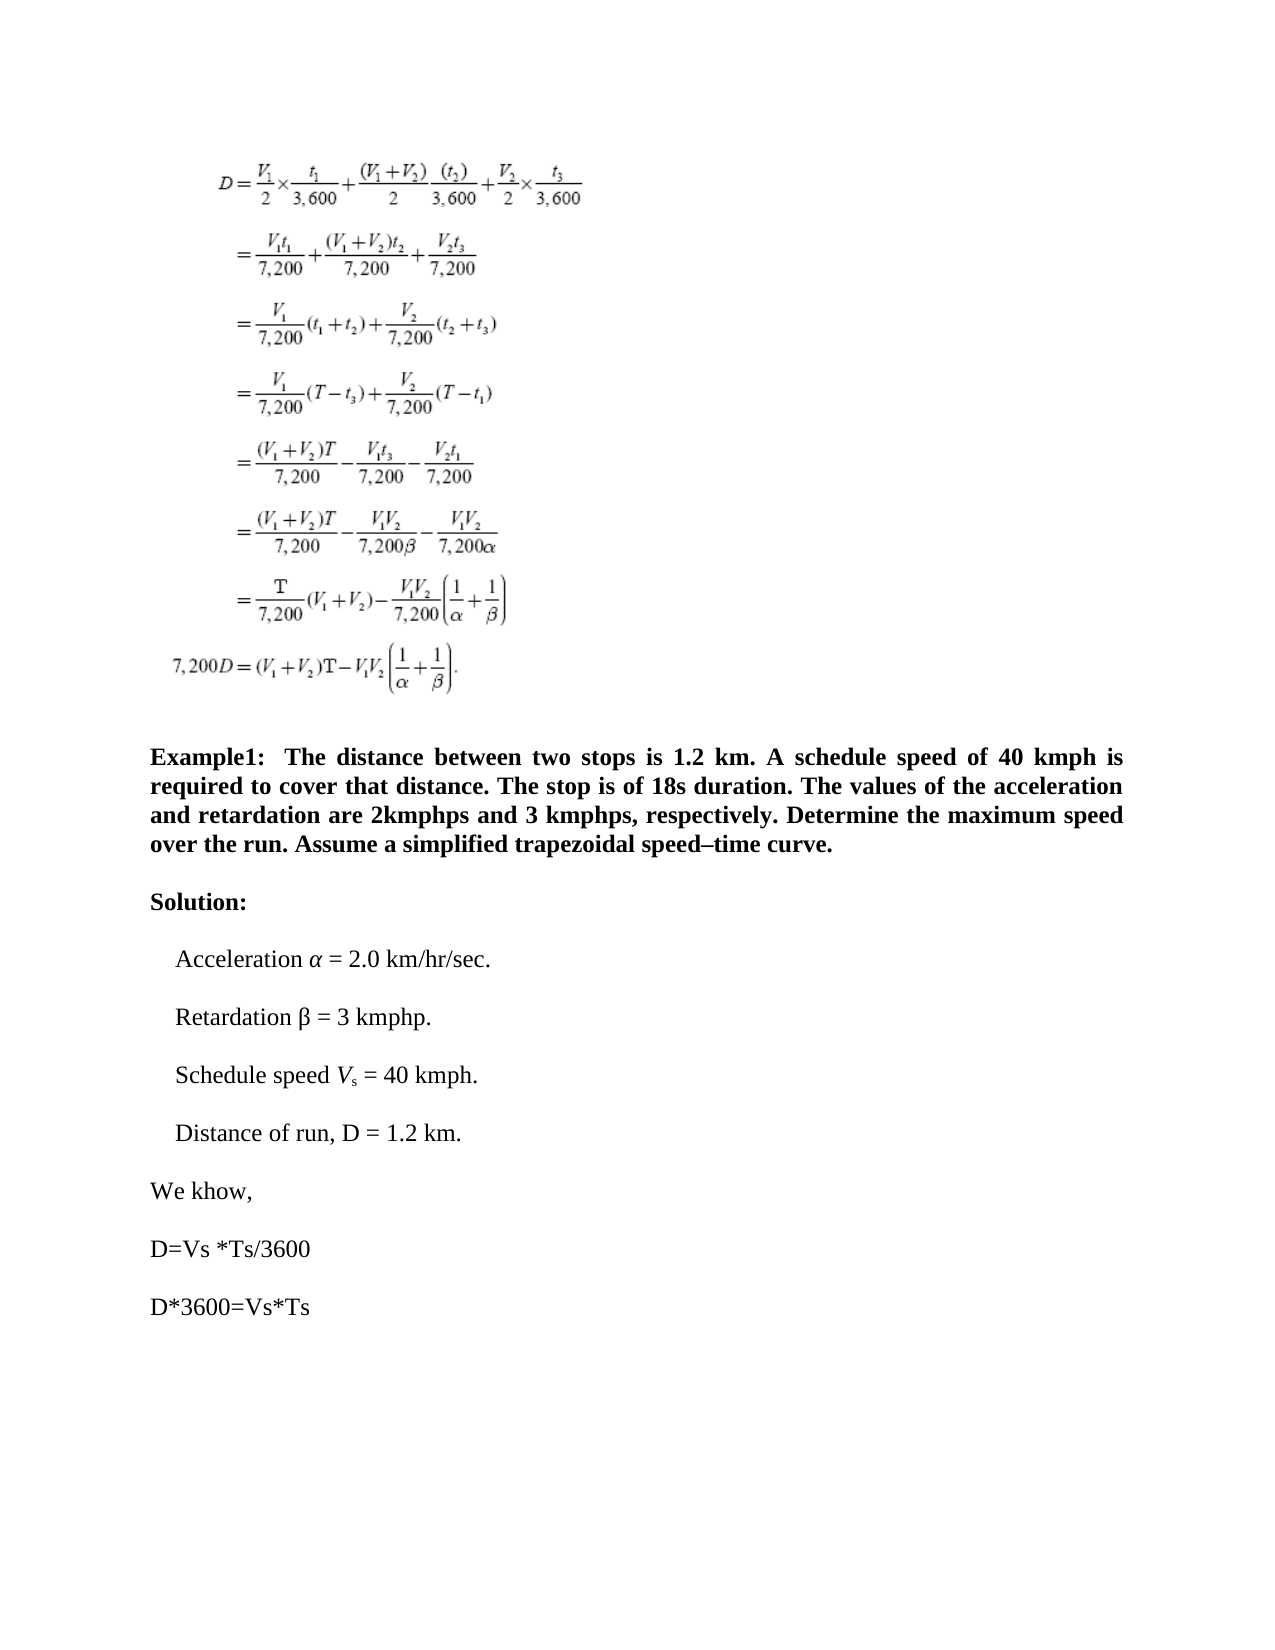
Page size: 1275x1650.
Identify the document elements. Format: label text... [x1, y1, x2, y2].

text Distance of run, D = 1.2 km. [150, 1118, 1125, 1147]
text Acceleration α = 2.0 km/hr/sec. [150, 944, 1125, 973]
text Solution: [150, 887, 1125, 915]
text D*3600=Vs*Ts [150, 1292, 1125, 1321]
text Retardation β = 3 kmphp. [150, 1002, 1125, 1031]
text Schedule speed Vs = 40 kmph. [150, 1060, 1125, 1089]
text D=Vs *Ts/3600 [150, 1234, 1125, 1263]
text Example1: The distance between two stops is 1.2 km. A schedule speed of 40 kmph is required to cover that distance. The stop is of 18s duration. The values of the acceleration and retardation are 2kmphps and 3 kmphps, respectively. Determine the maximum speed over the run. Assume a simplified trapezoidal speed–time curve. [150, 742, 1125, 857]
text We khow, [150, 1176, 1125, 1205]
picture [156, 150, 629, 708]
